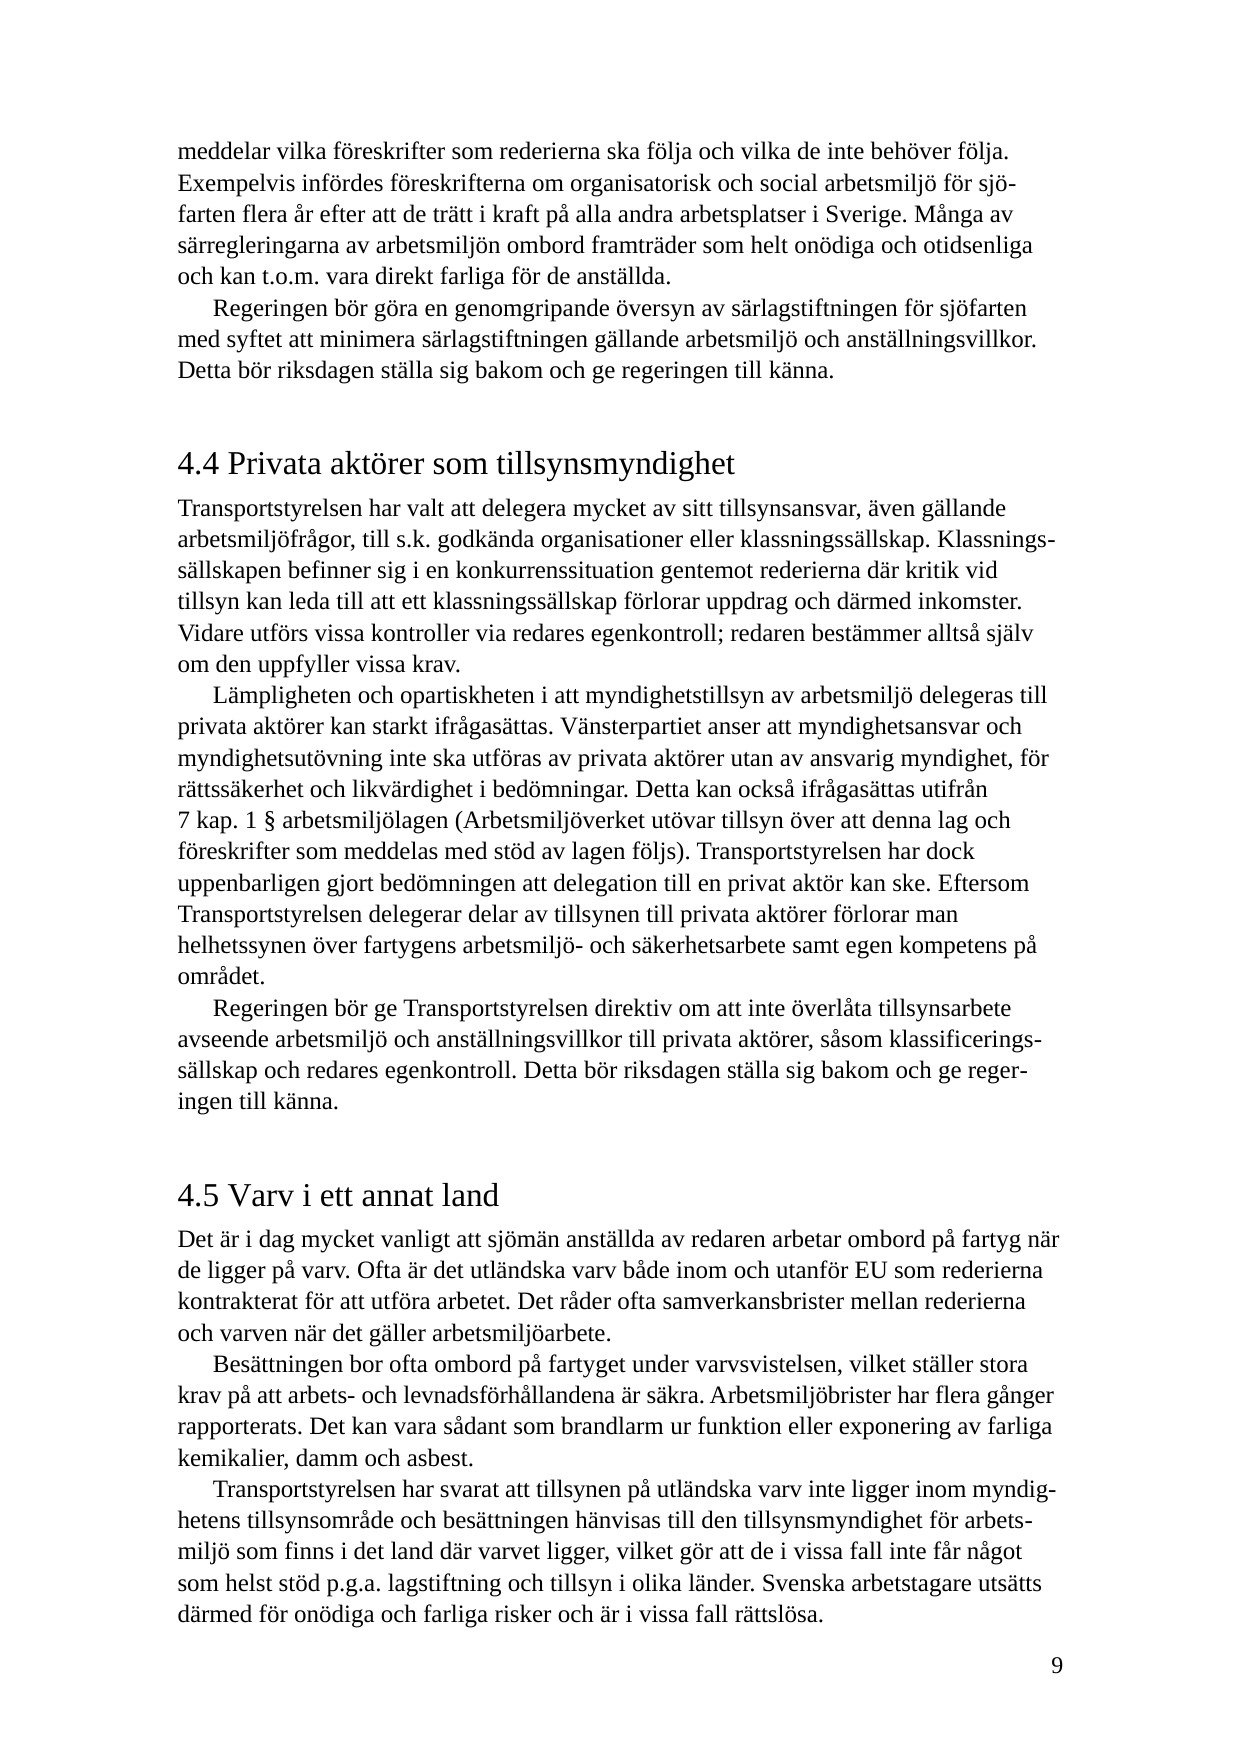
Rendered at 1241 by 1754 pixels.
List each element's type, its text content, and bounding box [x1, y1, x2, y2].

text Regeringen bör ge Transportstyrelsen direktiv om att inte överlåta tillsynsarbete avseende arbetsmiljö och anställningsvillkor till privata aktörer, såsom klassificeringssällskap och redares egenkontroll. Detta bör riksdagen ställa sig bakom och ge regeringen till känna. [177, 990, 1063, 1115]
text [177, 134, 1063, 290]
text Lämpligheten och opartiskheten i att myndighetstillsyn av arbetsmiljö delegeras till privata aktörer kan starkt ifrågasättas. Vänsterpartiet anser att myndighetsansvar och myndighetsutövning inte ska utföras av privata aktörer utan av ansvarig myndighet, för rättssäkerhet och likvärdighet i bedömningar. Detta kan också ifrågasättas utifrån 7 kap. 1 § arbetsmiljölagen (Arbetsmiljöverket utövar tillsyn över att denna lag och föreskrifter som meddelas med stöd av lagen följs). Transportstyrelsen har dock uppenbarligen gjort bedömningen att delegation till en privat aktör kan ske. Eftersom Transportstyrelsen delegerar delar av tillsynen till privata aktörer förlorar man helhetssynen över fartygens arbetsmiljö- och säkerhetsarbete samt egen kompetens på området. [177, 678, 1063, 990]
text Besättningen bor ofta ombord på fartyget under varvsvistelsen, vilket ställer stora krav på att arbets- och levnadsförhållandena är säkra. Arbetsmiljöbrister har flera gånger rapporterats. Det kan vara sådant som brandlarm ur funktion eller exponering av farliga kemikalier, damm och asbest. [177, 1346, 1063, 1471]
text Varv i ett annat land [177, 1178, 1063, 1213]
text Privata aktörer som tillsynsmyndighet [177, 446, 1063, 482]
text Det är i dag mycket vanligt att sjömän anställda av redaren arbetar ombord på fartyg när de ligger på varv. Ofta är det utländska varv både inom och utanför EU som rederierna kontrakterat för att utföra arbetet. Det råder ofta samverkansbrister mellan rederierna och varven när det gäller arbetsmiljöarbete. [177, 1221, 1063, 1346]
text Regeringen bör göra en genomgripande översyn av särlagstiftningen för sjöfarten med syftet att minimera särlagstiftningen gällande arbetsmiljö och anställningsvillkor. Detta bör riksdagen ställa sig bakom och ge regeringen till känna. [177, 290, 1063, 384]
text Transportstyrelsen har svarat att tillsynen på utländska varv inte ligger inom myndighetens tillsynsområde och besättningen hänvisas till den tillsynsmyndighet för arbetsmiljö som finns i det land där varvet ligger, vilket gör att de i vissa fall inte får något som helst stöd p.g.a. lagstiftning och tillsyn i olika länder. Svenska arbetstagare utsätts därmed för onödiga och farliga risker och är i vissa fall rättslösa. [177, 1471, 1063, 1628]
text Transportstyrelsen har valt att delegera mycket av sitt tillsynsansvar, även gällande arbetsmiljöfrågor, till s.k. godkända organisationer eller klassningssällskap. Klassningssällskapen befinner sig i en konkurrenssituation gentemot rederierna där kritik vid tillsyn kan leda till att ett klassningssällskap förlorar uppdrag och därmed inkomster. Vidare utförs vissa kontroller via redares egenkontroll; redaren bestämmer alltså själv om den uppfyller vissa krav. [177, 490, 1063, 678]
